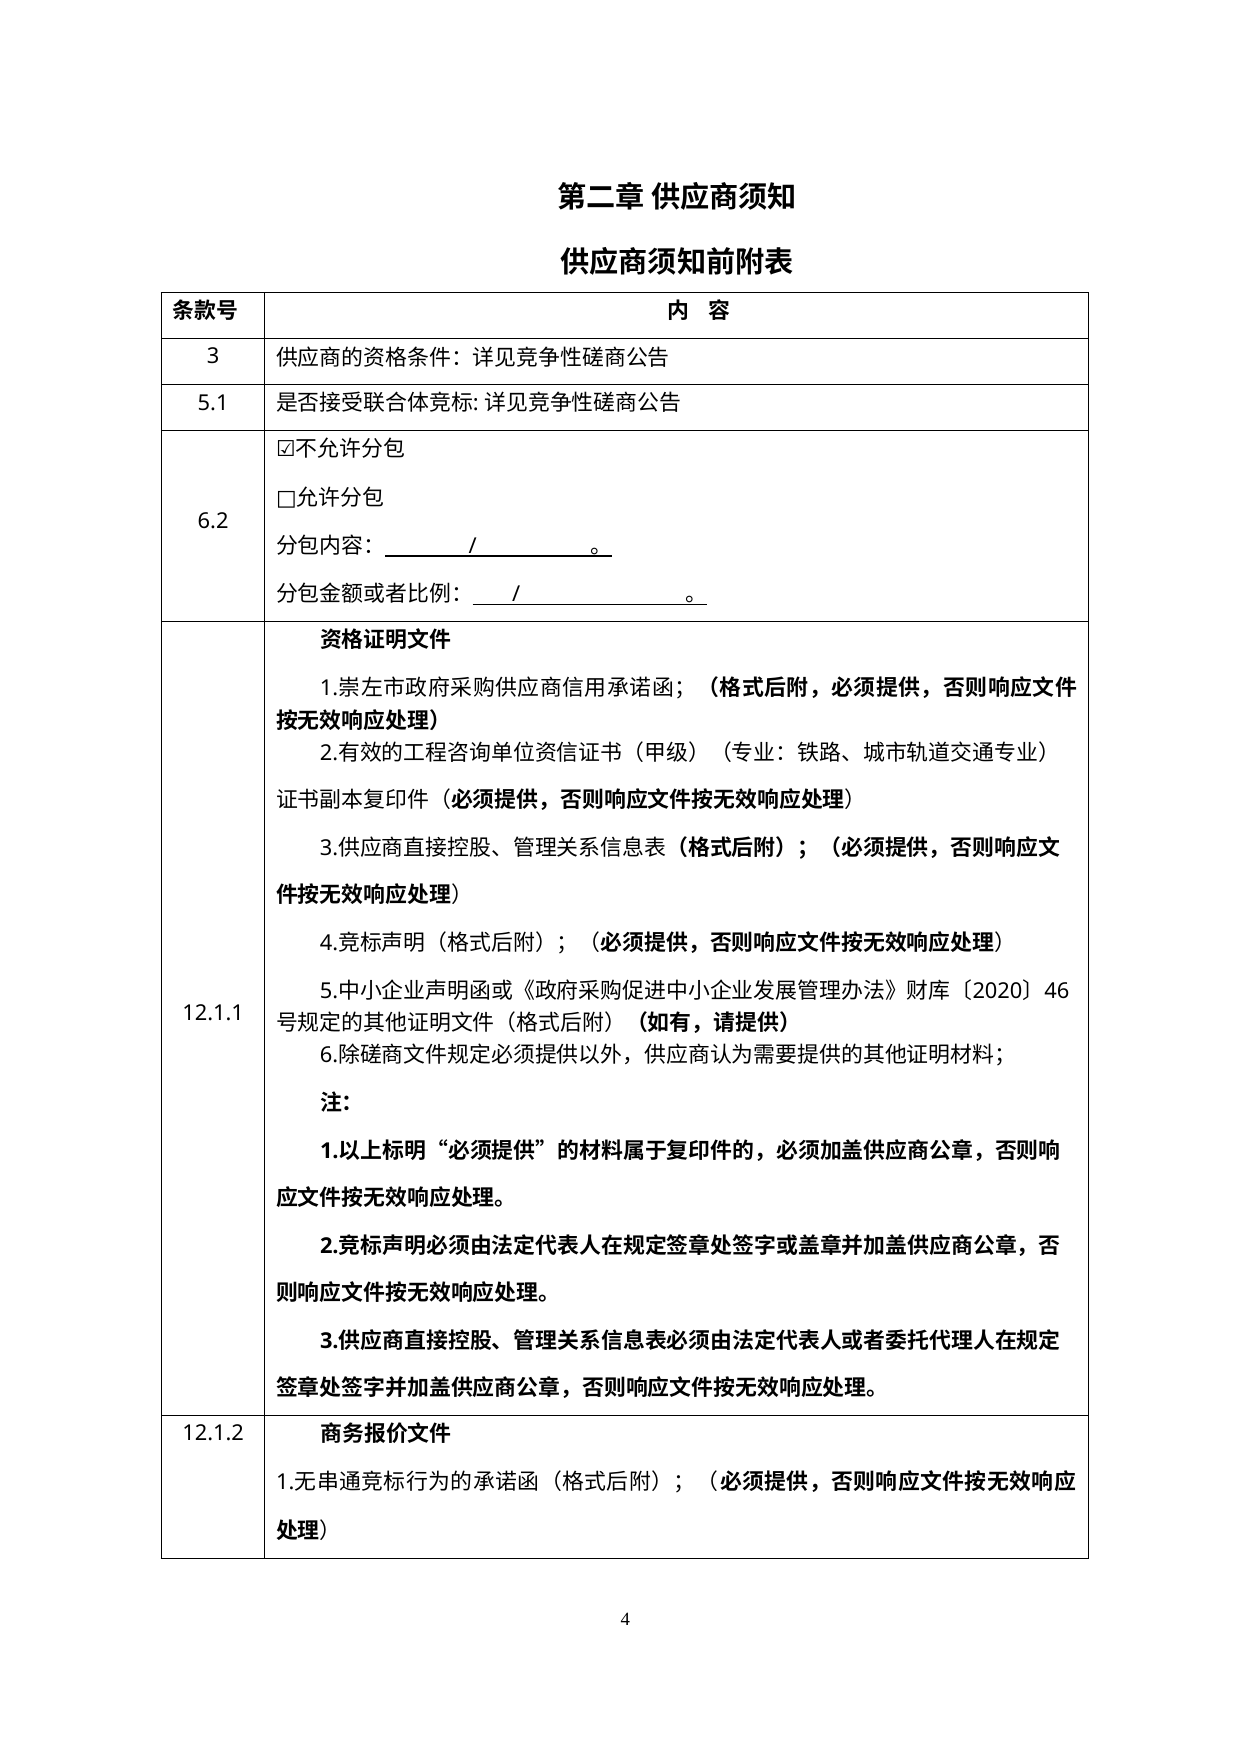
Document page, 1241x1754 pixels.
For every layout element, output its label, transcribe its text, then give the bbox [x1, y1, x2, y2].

subtitle 供应商须知前附表 [188, 227, 1106, 292]
table_cell 12.1.1 [162, 622, 264, 1414]
table_cell ☑不允许分包 □允许分包 分包内容： / 。 分包金额或者比例： / 。 [265, 431, 1088, 621]
table_cell 供应商的资格条件：详见竞争性磋商公告 [265, 339, 1088, 384]
subtitle 第二章 供应商须知 [188, 162, 1106, 227]
table_cell 资格证明文件 1.崇左市政府采购供应商信用承诺函；（格式后附，必须提供，否则响应文件按无效响应处理） 2.有效的工程咨询单位资信证书（甲级）（专业：铁路、城市轨道交通专业）证书副本复印件（必须提供，否则响应文件按无效响应处理） 3.供应商直接控股、管理关系信息表（格式后附）；（必须提供，否则响应文件按无效响应处理） 4.竞标声明（格式后附）；（必须提供，否则响应文件按无效响应处理） 5.中小企业声明函或《政府采购促进中小企业发展管理办法》财库〔2020〕46号规定的其他证明文件（格式后附）（如有，请提供） 6.除磋商文件规定必须提供以外，供应商认为需要提供的其他证明材料； 注： 1.以上标明“必须提供”的材料属于复印件的，必须加盖供应商公章，否则响应文件按无效响应处理。 2.竞标声明必须由法定代表人在规定签章处签字或盖章并加盖供应商公章，否则响应文件按无效响应处理。 3.供应商直接控股、管理关系信息表必须由法定代表人或者委托代理人在规定签章处签字并加盖供应商公章，否则响应文件按无效响应处理。 [265, 622, 1088, 1414]
table_cell 是否接受联合体竞标: 详见竞争性磋商公告 [265, 385, 1088, 430]
table_cell 3 [162, 339, 264, 384]
table_cell 6.2 [162, 431, 264, 621]
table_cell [265, 1416, 1088, 1558]
table_header 内 容 [265, 293, 1088, 338]
table_header 条款号 [162, 293, 264, 338]
table_cell 5.1 [162, 385, 264, 430]
table_cell 12.1.2 [162, 1416, 264, 1558]
